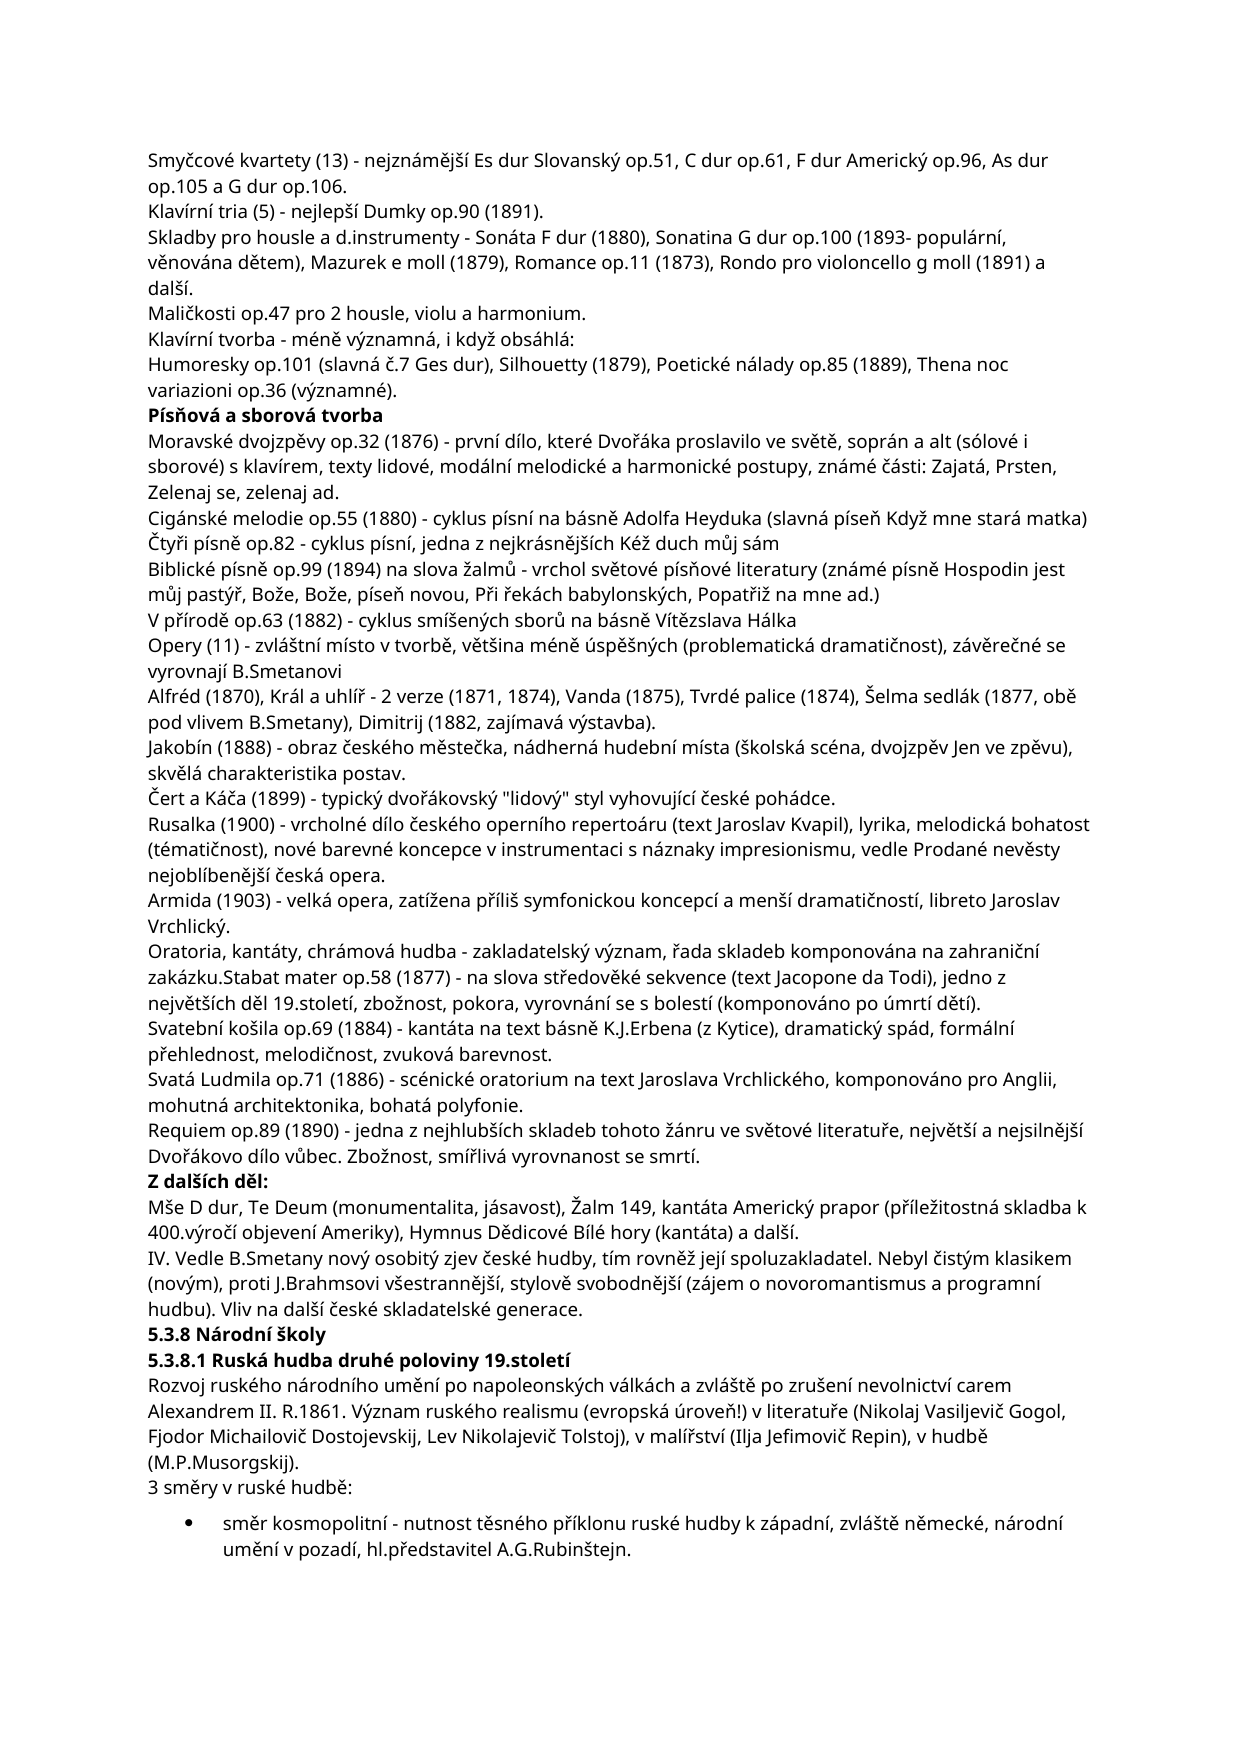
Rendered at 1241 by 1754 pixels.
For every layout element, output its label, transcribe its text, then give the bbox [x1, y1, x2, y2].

list směr kosmopolitní - nutnost těsného příklonu ruské hudby k západní, zvláště německé, národní umění v pozadí, hl.představitel A.G.Rubinštejn. [185, 1511, 1093, 1562]
text Svatební košila op.69 (1884) - kantáta na text básně K.J.Erbena (z Kytice), dramatický spád, formální přehlednost, melodičnost, zvuková barevnost. [148, 1015, 1093, 1066]
text Písňová a sborová tvorba [148, 403, 1093, 428]
text Rusalka (1900) - vrcholné dílo českého operního repertoáru (text Jaroslav Kvapil), lyrika, melodická bohatost (tématičnost), nové barevné koncepce v instrumentaci s náznaky impresionismu, vedle Prodané nevěsty nejoblíbenější česká opera. [148, 811, 1093, 888]
text Čtyři písně op.82 - cyklus písní, jedna z nejkrásnějších Kéž duch můj sám [148, 530, 1093, 556]
text 5.3.8.1 Ruská hudba druhé poloviny 19.století [148, 1347, 1093, 1373]
text Humoresky op.101 (slavná č.7 Ges dur), Silhouetty (1879), Poetické nálady op.85 (1889), Thena noc variazioni op.36 (významné). [148, 352, 1093, 403]
text IV. Vedle B.Smetany nový osobitý zjev české hudby, tím rovněž její spoluzakladatel. Nebyl čistým klasikem (novým), proti J.Brahmsovi všestrannější, stylově svobodnější (zájem o novoromantismus a programní hudbu). Vliv na další české skladatelské generace. [148, 1245, 1093, 1322]
text 3 směry v ruské hudbě: [148, 1475, 1093, 1500]
text Skladby pro housle a d.instrumenty - Sonáta F dur (1880), Sonatina G dur op.100 (1893- populární, věnována dětem), Mazurek e moll (1879), Romance op.11 (1873), Rondo pro violoncello g moll (1891) a další. [148, 224, 1093, 301]
text Moravské dvojzpěvy op.32 (1876) - první dílo, které Dvořáka proslavilo ve světě, soprán a alt (sólové i sborové) s klavírem, texty lidové, modální melodické a harmonické postupy, známé části: Zajatá, Prsten, Zelenaj se, zelenaj ad. [148, 428, 1093, 505]
text Alfréd (1870), Král a uhlíř - 2 verze (1871, 1874), Vanda (1875), Tvrdé palice (1874), Šelma sedlák (1877, obě pod vlivem B.Smetany), Dimitrij (1882, zajímavá výstavba). [148, 683, 1093, 734]
text Rozvoj ruského národního umění po napoleonských válkách a zvláště po zrušení nevolnictví carem Alexandrem II. R.1861. Význam ruského realismu (evropská úroveň!) v literatuře (Nikolaj Vasiljevič Gogol, Fjodor Michailovič Dostojevskij, Lev Nikolajevič Tolstoj), v malířství (Ilja Jefimovič Repin), v hudbě (M.P.Musorgskij). [148, 1373, 1093, 1475]
text 5.3.8 Národní školy [148, 1322, 1093, 1347]
text Smyčcové kvartety (13) - nejznámější Es dur Slovanský op.51, C dur op.61, F dur Americký op.96, As dur op.105 a G dur op.106. [148, 148, 1093, 199]
text Maličkosti op.47 pro 2 housle, violu a harmonium. [148, 301, 1093, 326]
text Jakobín (1888) - obraz českého městečka, nádherná hudební místa (školská scéna, dvojzpěv Jen ve zpěvu), skvělá charakteristika postav. [148, 734, 1093, 786]
text Opery (11) - zvláštní místo v tvorbě, většina méně úspěšných (problematická dramatičnost), závěrečné se vyrovnají B.Smetanovi [148, 632, 1093, 683]
text Oratoria, kantáty, chrámová hudba - zakladatelský význam, řada skladeb komponována na zahraniční zakázku.Stabat mater op.58 (1877) - na slova středověké sekvence (text Jacopone da Todi), jedno z největších děl 19.století, zbožnost, pokora, vyrovnání se s bolestí (komponováno po úmrtí dětí). [148, 939, 1093, 1015]
text Čert a Káča (1899) - typický dvořákovský "lidový" styl vyhovující české pohádce. [148, 786, 1093, 811]
text Mše D dur, Te Deum (monumentalita, jásavost), Žalm 149, kantáta Americký prapor (příležitostná skladba k 400.výročí objevení Ameriky), Hymnus Dědicové Bílé hory (kantáta) a další. [148, 1194, 1093, 1245]
text V přírodě op.63 (1882) - cyklus smíšených sborů na básně Vítězslava Hálka [148, 607, 1093, 632]
text Cigánské melodie op.55 (1880) - cyklus písní na básně Adolfa Heyduka (slavná píseň Když mne stará matka) [148, 505, 1093, 530]
text Biblické písně op.99 (1894) na slova žalmů - vrchol světové písňové literatury (známé písně Hospodin jest můj pastýř, Bože, Bože, píseň novou, Při řekách babylonských, Popatřiž na mne ad.) [148, 556, 1093, 607]
text Z dalších děl: [148, 1168, 1093, 1194]
text Klavírní tria (5) - nejlepší Dumky op.90 (1891). [148, 199, 1093, 224]
text Armida (1903) - velká opera, zatížena příliš symfonickou koncepcí a menší dramatičností, libreto Jaroslav Vrchlický. [148, 888, 1093, 939]
text Svatá Ludmila op.71 (1886) - scénické oratorium na text Jaroslava Vrchlického, komponováno pro Anglii, mohutná architektonika, bohatá polyfonie. [148, 1066, 1093, 1117]
text Requiem op.89 (1890) - jedna z nejhlubších skladeb tohoto žánru ve světové literatuře, největší a nejsilnější Dvořákovo dílo vůbec. Zbožnost, smířlivá vyrovnanost se smrtí. [148, 1117, 1093, 1168]
text Klavírní tvorba - méně významná, i když obsáhlá: [148, 326, 1093, 352]
